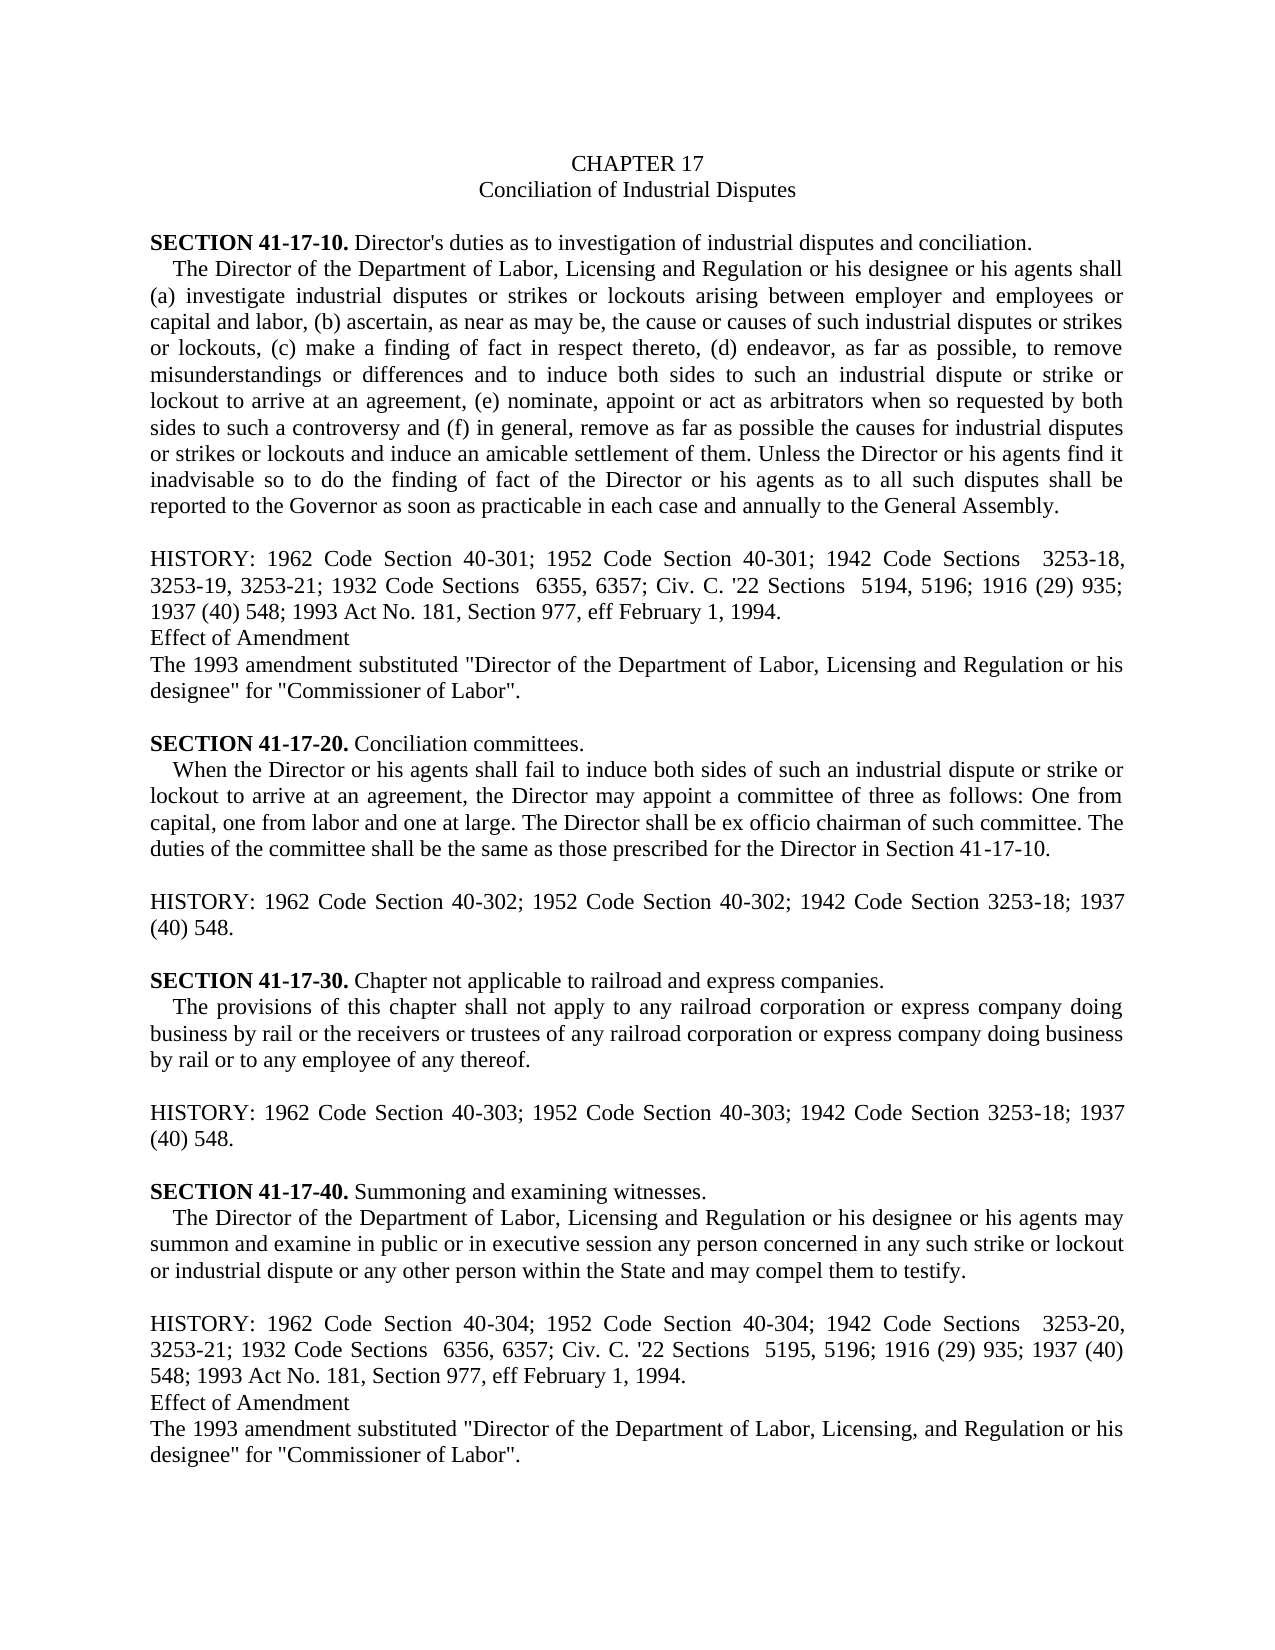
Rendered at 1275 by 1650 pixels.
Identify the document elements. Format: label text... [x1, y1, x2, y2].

text SECTION 41-17-20. Conciliation committees. [150, 730, 1125, 756]
text HISTORY: 1962 Code Section 40-302; 1952 Code Section 40-302; 1942 Code Section 3253-18; 1937 (40) 548. [150, 888, 1125, 941]
text Conciliation of Industrial Disputes [150, 176, 1125, 203]
text The 1993 amendment substituted "Director of the Department of Labor, Licensing, and Regulation or his designee" for "Commissioner of Labor". [150, 1415, 1125, 1468]
text HISTORY: 1962 Code Section 40-304; 1952 Code Section 40-304; 1942 Code Sections 3253-20, 3253-21; 1932 Code Sections 6356, 6357; Civ. C. '22 Sections 5195, 5196; 1916 (29) 935; 1937 (40) 548; 1993 Act No. 181, Section 977, eff February 1, 1994. [150, 1309, 1125, 1389]
text SECTION 41-17-10. Director's duties as to investigation of industrial disputes and conciliation. [150, 229, 1125, 255]
text The 1993 amendment substituted "Director of the Department of Labor, Licensing and Regulation or his designee" for "Commissioner of Labor". [150, 651, 1125, 703]
text SECTION 41-17-30. Chapter not applicable to railroad and express companies. [150, 967, 1125, 993]
text HISTORY: 1962 Code Section 40-301; 1952 Code Section 40-301; 1942 Code Sections 3253-18, 3253-19, 3253-21; 1932 Code Sections 6355, 6357; Civ. C. '22 Sections 5194, 5196; 1916 (29) 935; 1937 (40) 548; 1993 Act No. 181, Section 977, eff February 1, 1994. [150, 545, 1125, 624]
text SECTION 41-17-40. Summoning and examining witnesses. [150, 1178, 1125, 1204]
text CHAPTER 17 [150, 150, 1125, 176]
text Effect of Amendment [150, 624, 1125, 651]
text HISTORY: 1962 Code Section 40-303; 1952 Code Section 40-303; 1942 Code Section 3253-18; 1937 (40) 548. [150, 1099, 1125, 1151]
text The Director of the Department of Labor, Licensing and Regulation or his designee or his agents shall (a) investigate industrial disputes or strikes or lockouts arising between employer and employees or capital and labor, (b) ascertain, as near as may be, the cause or causes of such industrial disputes or strikes or lockouts, (c) make a finding of fact in respect thereto, (d) endeavor, as far as possible, to remove misunderstandings or differences and to induce both sides to such an industrial dispute or strike or lockout to arrive at an agreement, (e) nominate, appoint or act as arbitrators when so requested by both sides to such a controversy and (f) in general, remove as far as possible the causes for industrial disputes or strikes or lockouts and induce an amicable settlement of them. Unless the Director or his agents find it inadvisable so to do the finding of fact of the Director or his agents as to all such disputes shall be reported to the Governor as soon as practicable in each case and annually to the General Assembly. [150, 255, 1125, 519]
text The Director of the Department of Labor, Licensing and Regulation or his designee or his agents may summon and examine in public or in executive session any person concerned in any such strike or lockout or industrial dispute or any other person within the State and may compel them to testify. [150, 1204, 1125, 1283]
text When the Director or his agents shall fail to induce both sides of such an industrial dispute or strike or lockout to arrive at an agreement, the Director may appoint a committee of three as follows: One from capital, one from labor and one at large. The Director shall be ex officio chairman of such committee. The duties of the committee shall be the same as those prescribed for the Director in Section 41-17-10. [150, 756, 1125, 862]
text The provisions of this chapter shall not apply to any railroad corporation or express company doing business by rail or the receivers or trustees of any railroad corporation or express company doing business by rail or to any employee of any thereof. [150, 993, 1125, 1072]
text Effect of Amendment [150, 1389, 1125, 1415]
